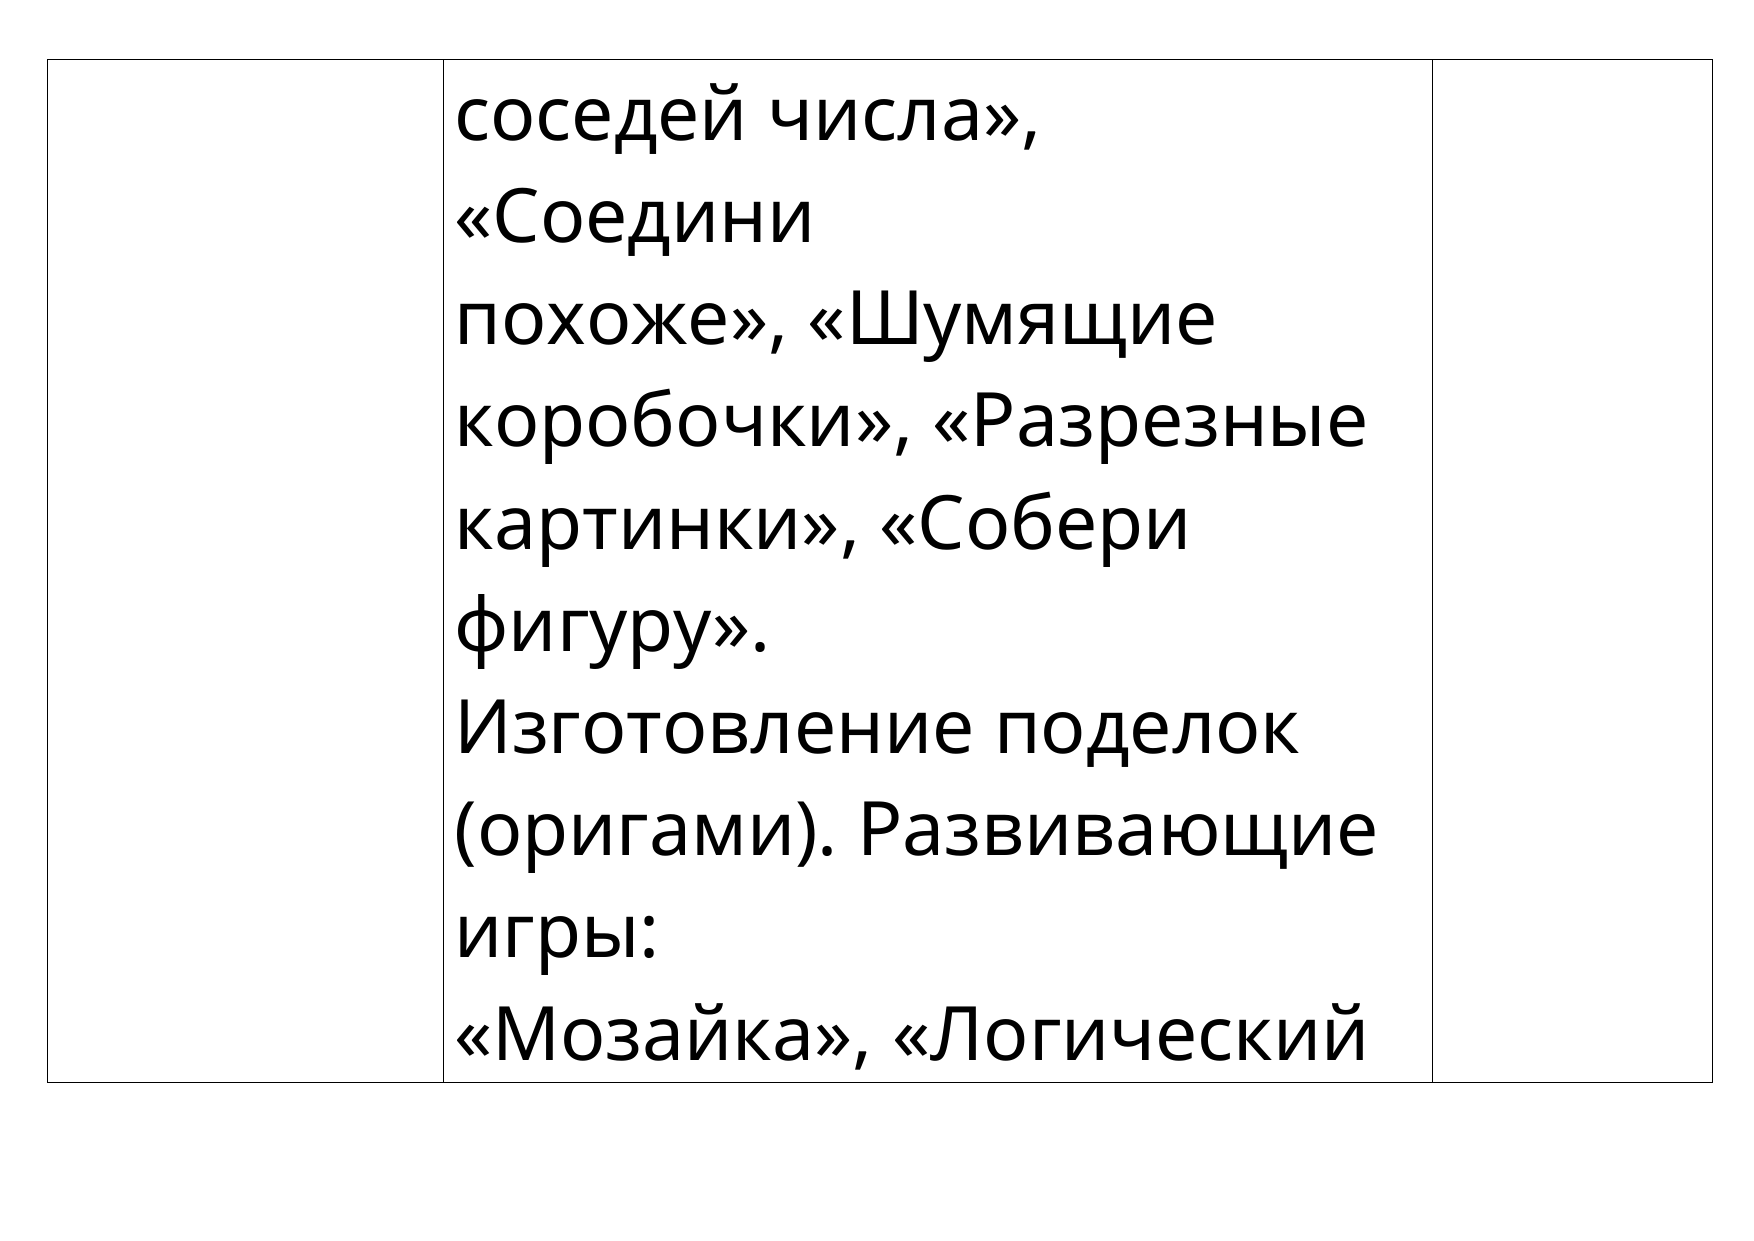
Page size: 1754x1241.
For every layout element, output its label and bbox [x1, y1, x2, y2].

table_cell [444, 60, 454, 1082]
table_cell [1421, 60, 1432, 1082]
table_cell [48, 60, 443, 1082]
table_cell [1433, 60, 1712, 1082]
